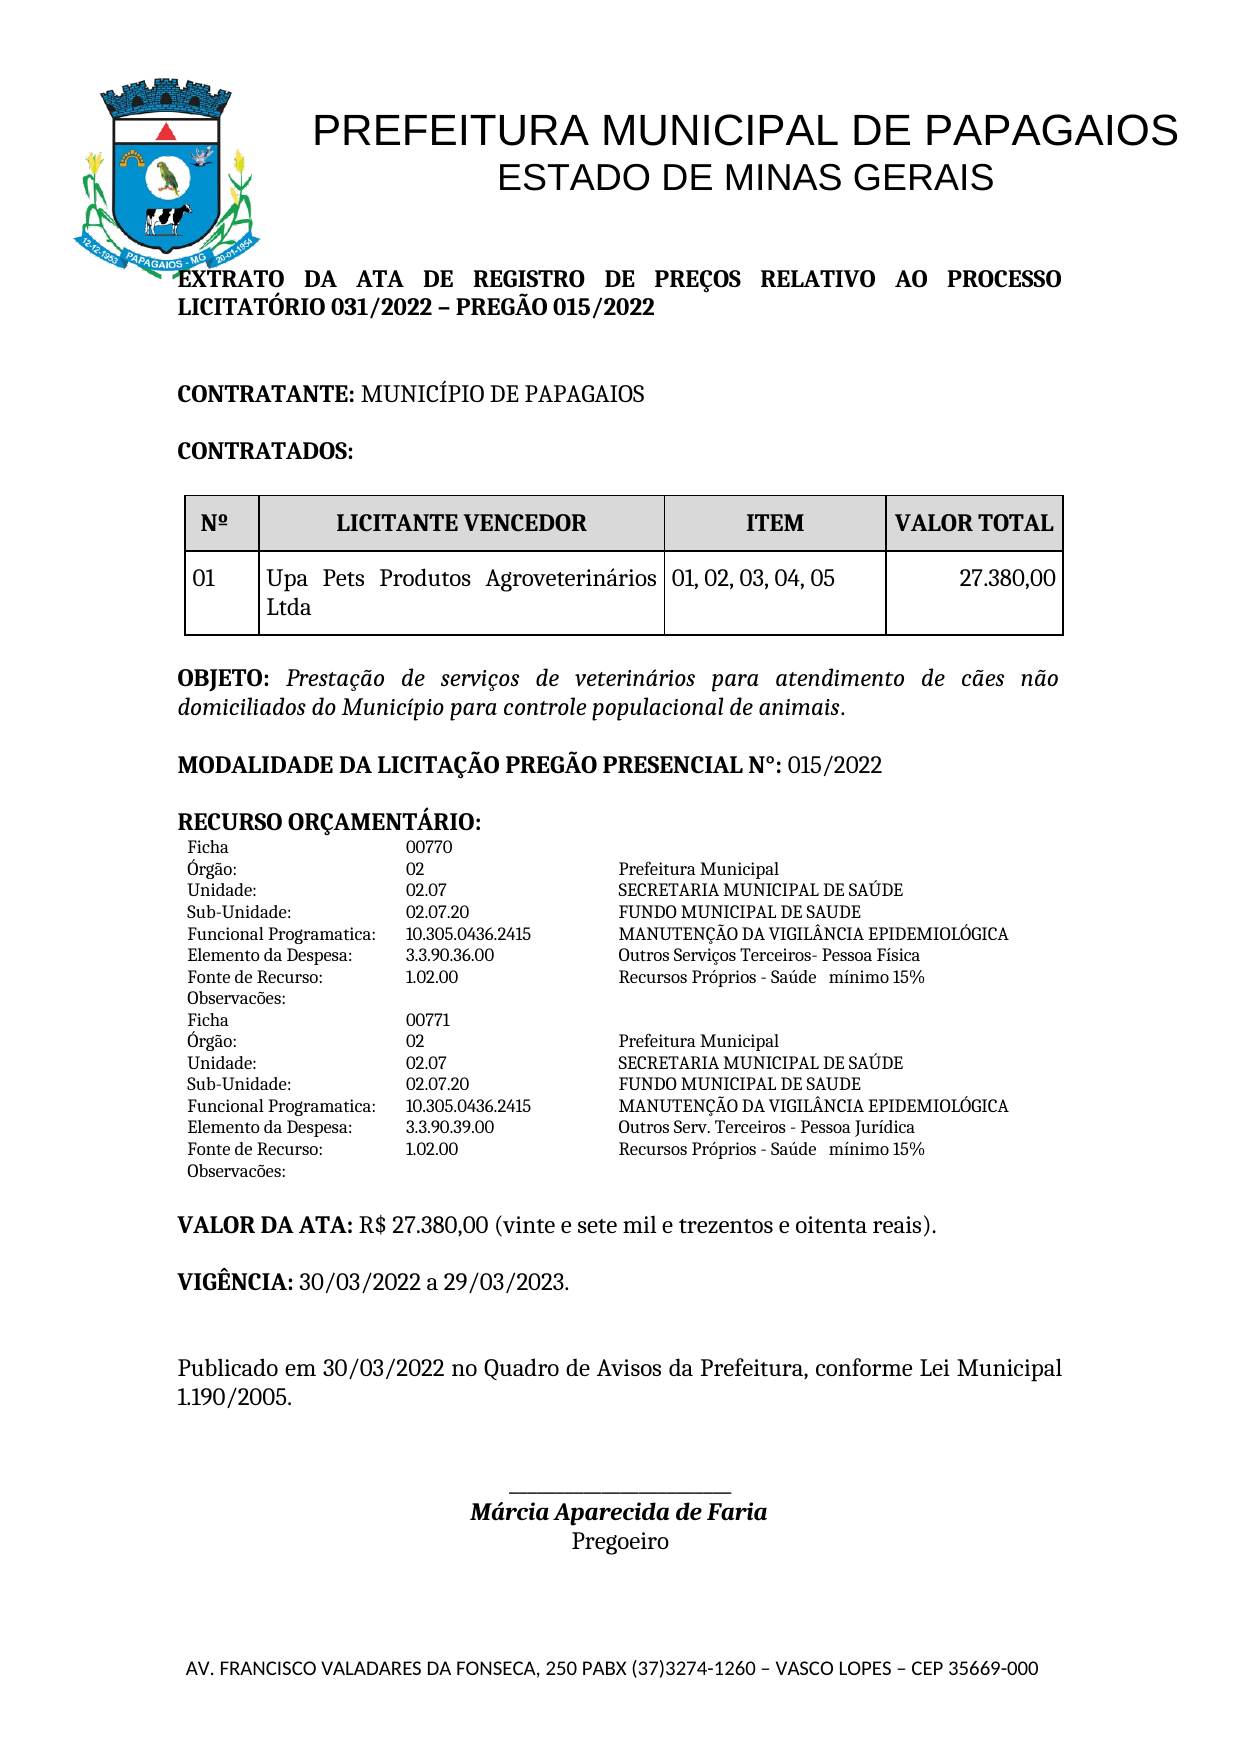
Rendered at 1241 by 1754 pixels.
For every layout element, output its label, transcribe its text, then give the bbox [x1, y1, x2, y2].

text Órgão: 02 Prefeitura Municipal [177, 858, 1063, 880]
text Ficha 00770 [177, 837, 1063, 858]
text OBJETO: Prestação de serviços de veterinários para atendimento de cães não domiciliados do Município para controle populacional de animais. [177, 664, 1063, 722]
text Observacões: [177, 988, 1063, 1009]
text Órgão: 02 Prefeitura Municipal [177, 1031, 1063, 1052]
text VALOR DA ATA: R$ 27.380,00 (vinte e sete mil e trezentos e oitenta reais). [177, 1211, 1063, 1239]
text ________________________ [177, 1469, 1063, 1498]
text Sub-Unidade: 02.07.20 FUNDO MUNICIPAL DE SAUDE [177, 901, 1063, 923]
text Pregoeiro [177, 1527, 1063, 1556]
text Fonte de Recurso: 1.02.00 Recursos Próprios - Saúde mínimo 15% [177, 1139, 1063, 1160]
text Elemento da Despesa: 3.3.90.39.00 Outros Serv. Terceiros - Pessoa Jurídica [177, 1117, 1063, 1139]
text VIGÊNCIA: 30/03/2022 a 29/03/2023. [177, 1268, 1063, 1297]
text Funcional Programatica: 10.305.0436.2415 MANUTENÇÃO DA VIGILÂNCIA EPIDEMIOLÓGICA [177, 923, 1063, 944]
table_header Nº [186, 496, 258, 550]
text RECURSO ORÇAMENTÁRIO: [177, 808, 1063, 837]
text MODALIDADE DA LICITAÇÃO PREGÃO PRESENCIAL N°: 015/2022 [177, 751, 1063, 779]
table_cell 01 [186, 552, 258, 634]
text Márcia Aparecida de Faria [177, 1498, 1063, 1527]
text Fonte de Recurso: 1.02.00 Recursos Próprios - Saúde mínimo 15% [177, 966, 1063, 988]
text Ficha 00771 [177, 1009, 1063, 1031]
text EXTRATO DA ATA DE REGISTRO DE PREÇOS RELATIVO AO PROCESSO LICITATÓRIO 031/2022 – PREGÃO 015/2022 [177, 264, 1063, 322]
table_cell 27.380,00 [887, 552, 1062, 634]
text Funcional Programatica: 10.305.0436.2415 MANUTENÇÃO DA VIGILÂNCIA EPIDEMIOLÓGICA [177, 1096, 1063, 1117]
text Sub-Unidade: 02.07.20 FUNDO MUNICIPAL DE SAUDE [177, 1074, 1063, 1096]
text Unidade: 02.07 SECRETARIA MUNICIPAL DE SAÚDE [177, 1052, 1063, 1074]
picture [237, 240, 252, 250]
picture [191, 255, 205, 263]
table_header LICITANTE VENCEDOR [260, 496, 664, 550]
table_cell 01, 02, 03, 04, 05 [665, 552, 885, 634]
text Unidade: 02.07 SECRETARIA MUNICIPAL DE SAÚDE [177, 880, 1063, 901]
text Observacões: [177, 1160, 1063, 1182]
picture [217, 256, 225, 262]
text CONTRATANTE: MUNICÍPIO DE PAPAGAIOS [177, 379, 1063, 408]
text Publicado em 30/03/2022 no Quadro de Avisos da Prefeitura, conforme Lei Municipal 1.190/2005. [177, 1354, 1063, 1412]
table_cell Upa Pets Produtos Agroveterinários Ltda [260, 552, 664, 634]
text CONTRATADOS: [177, 437, 1063, 466]
table_header ITEM [665, 496, 885, 550]
table_header VALOR TOTAL [887, 496, 1062, 550]
text Elemento da Despesa: 3.3.90.36.00 Outros Serviços Terceiros- Pessoa Física [177, 944, 1063, 966]
picture [72, 73, 262, 281]
